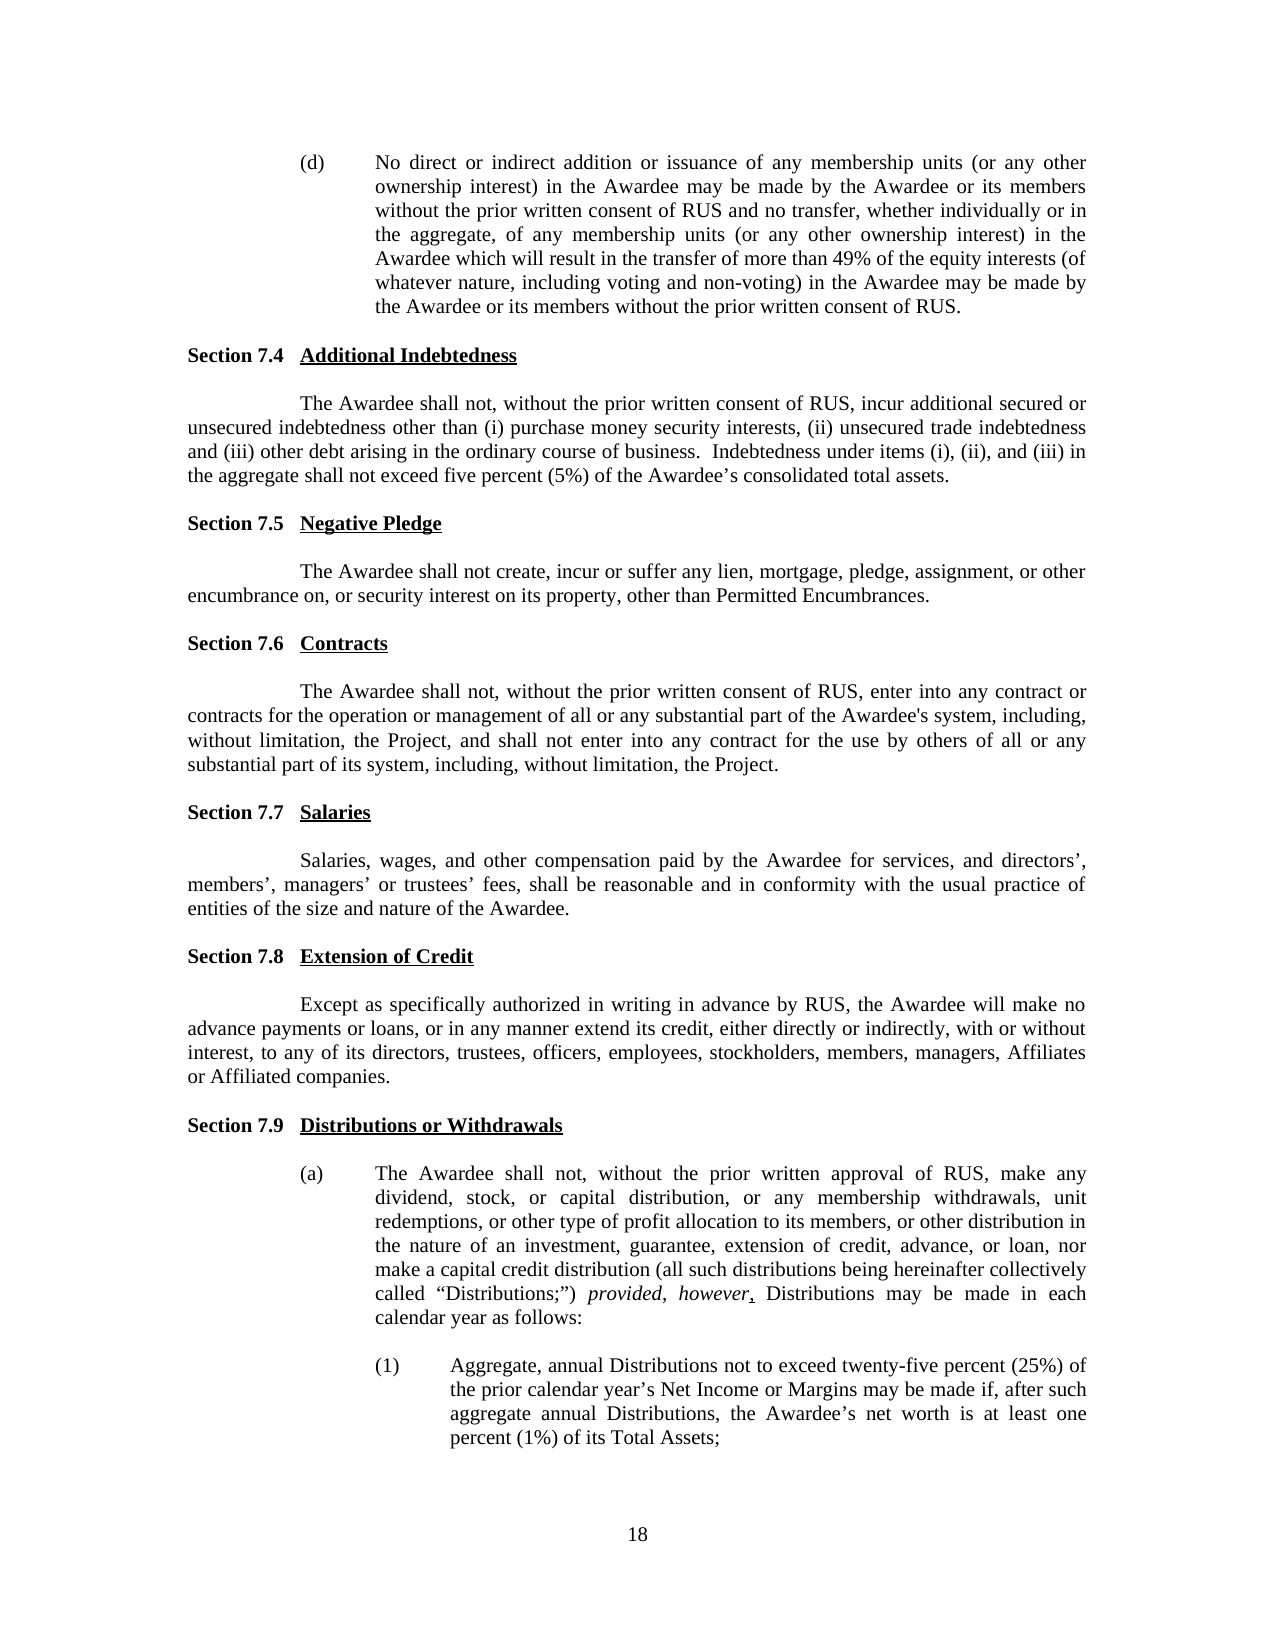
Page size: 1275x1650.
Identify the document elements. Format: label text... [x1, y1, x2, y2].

text (1) Aggregate, annual Distributions not to exceed twenty-five percent (25%) of the prior calendar year’s Net Income or Margins may be made if, after such aggregate annual Distributions, the Awardee’s net worth is at least one percent (1%) of its Total Assets; [375, 1353, 1087, 1449]
text Section 7.5 Negative Pledge [187, 511, 1087, 535]
text Section 7.7 Salaries [187, 800, 1087, 824]
text (d) No direct or indirect addition or issuance of any membership units (or any other ownership interest) in the Awardee may be made by the Awardee or its members without the prior written consent of RUS and no transfer, whether individually or in the aggregate, of any membership units (or any other ownership interest) in the Awardee which will result in the transfer of more than 49% of the equity interests (of whatever nature, including voting and non-voting) in the Awardee may be made by the Awardee or its members without the prior written consent of RUS. [187, 150, 1087, 318]
text Section 7.9 Distributions or Withdrawals [187, 1112, 1087, 1137]
text The Awardee shall not create, incur or suffer any lien, mortgage, pledge, assignment, or other encumbrance on, or security interest on its property, other than Permitted Encumbrances. [187, 559, 1087, 607]
text Section 7.8 Extension of Credit [187, 944, 1087, 968]
text The Awardee shall not, without the prior written consent of RUS, incur additional secured or unsecured indebtedness other than (i) purchase money security interests, (ii) unsecured trade indebtedness and (iii) other debt arising in the ordinary course of business. Indebtedness under items (i), (ii), and (iii) in the aggregate shall not exceed five percent (5%) of the Awardee’s consolidated total assets. [187, 391, 1087, 487]
text Except as specifically authorized in writing in advance by RUS, the Awardee will make no advance payments or loans, or in any manner extend its credit, either directly or indirectly, with or without interest, to any of its directors, trustees, officers, employees, stockholders, members, managers, Affiliates or Affiliated companies. [187, 992, 1087, 1088]
text Section 7.4 Additional Indebtedness [187, 342, 1087, 367]
text Salaries, wages, and other compensation paid by the Awardee for services, and directors’, members’, managers’ or trustees’ fees, shall be reasonable and in conformity with the usual practice of entities of the size and nature of the Awardee. [187, 848, 1087, 920]
list The Awardee shall not, without the prior written approval of RUS, make any dividend, stock, or capital distribution, or any membership withdrawals, unit redemptions, or other type of profit allocation to its members, or other distribution in the nature of an investment, guarantee, extension of credit, advance, or loan, nor make a capital credit distribution (all such distributions being hereinafter collectively called “Distributions;”) provided, however, Distributions may be made in each calendar year as follows: [300, 1161, 1087, 1329]
text The Awardee shall not, without the prior written consent of RUS, enter into any contract or contracts for the operation or management of all or any substantial part of the Awardee's system, including, without limitation, the Project, and shall not enter into any contract for the use by others of all or any substantial part of its system, including, without limitation, the Project. [187, 679, 1087, 776]
text Section 7.6 Contracts [187, 631, 1087, 655]
